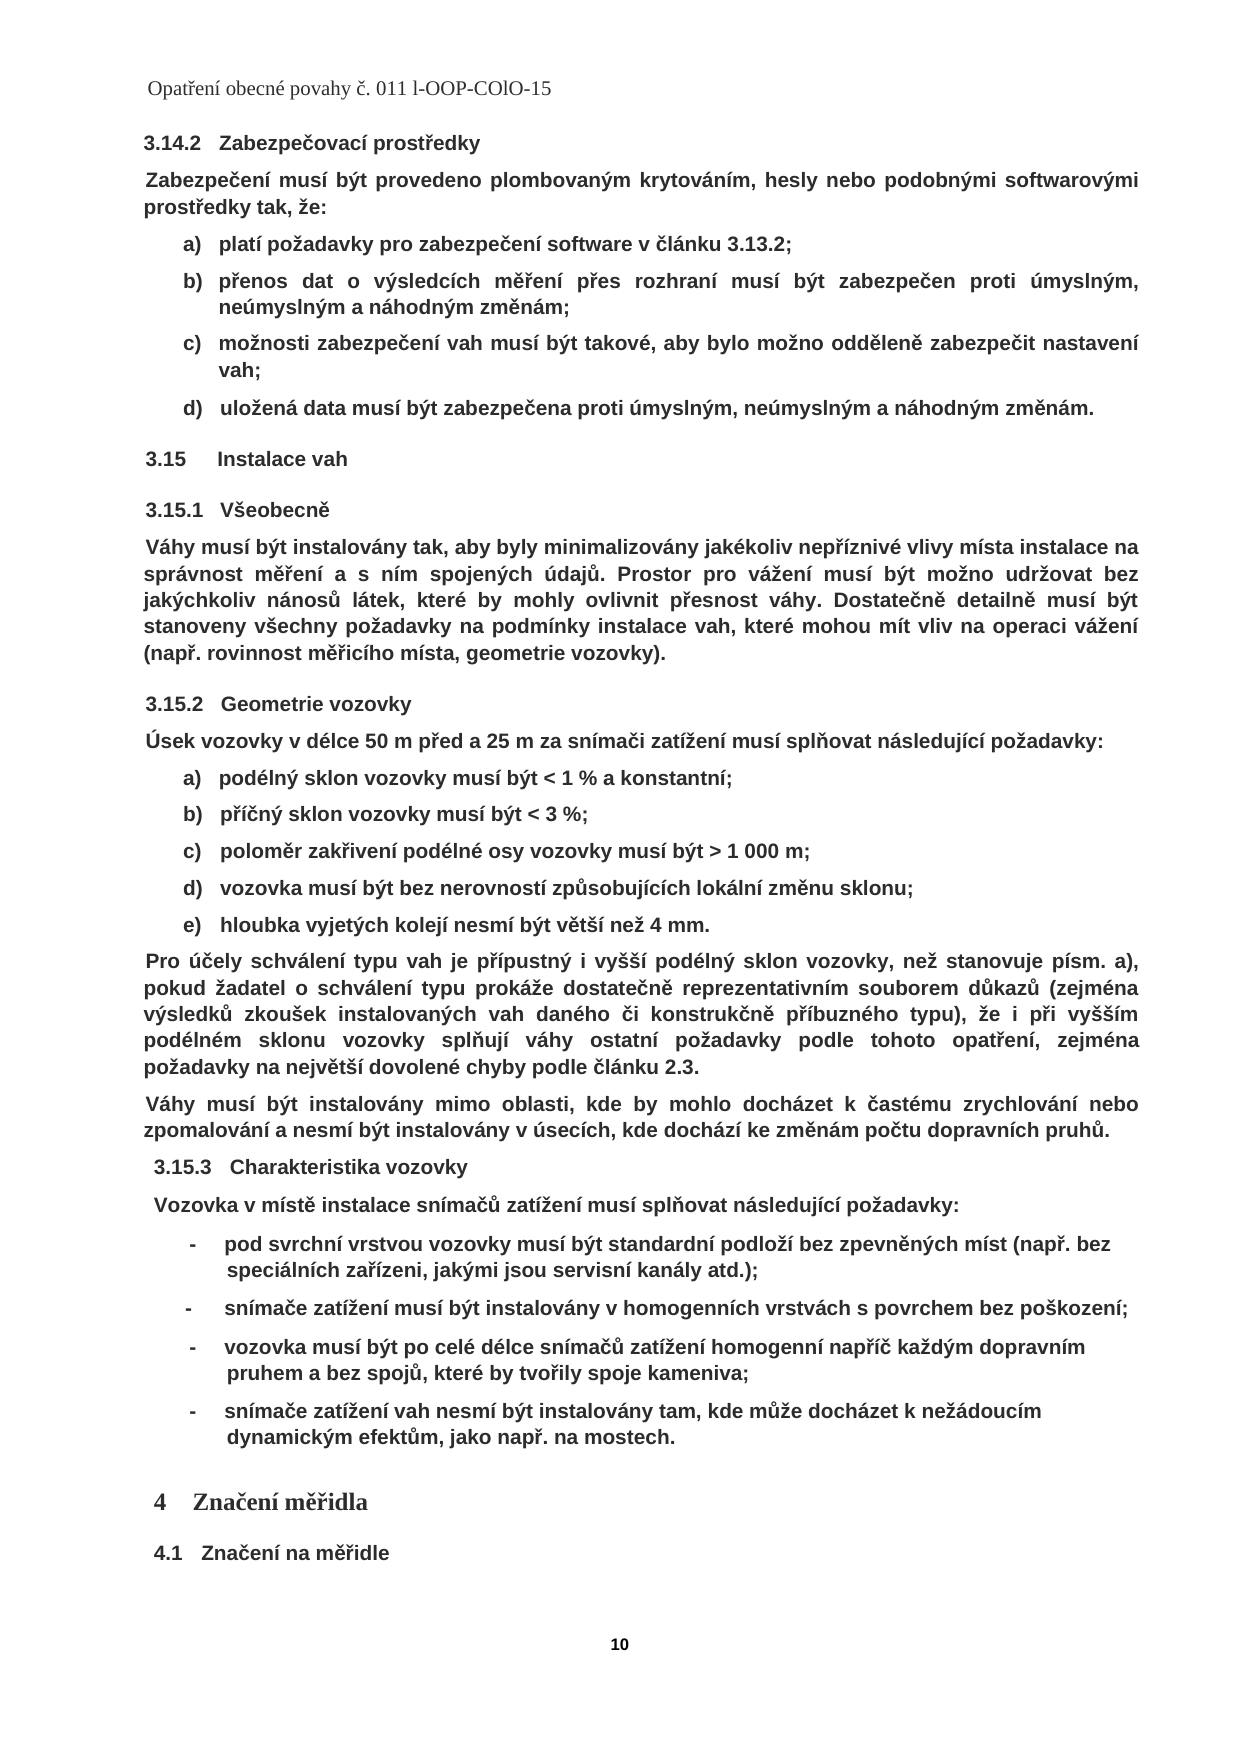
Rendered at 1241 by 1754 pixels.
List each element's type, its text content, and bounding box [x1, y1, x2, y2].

text Zabezpečení musí být provedeno plombovaným krytováním, hesly nebo podobnými softwarovými prostředky tak, že: [143, 168, 1140, 218]
list platí požadavky pro zabezpečení software v článku 3.13.2; [97, 232, 1140, 256]
list hloubka vyjetých kolejí nesmí být větší než 4 mm. [97, 912, 1140, 936]
list Charakteristika vozovky [97, 1154, 1140, 1178]
list Geometrie vozovky [143, 692, 1140, 716]
text Úsek vozovky v délce 50 m před a 25 m za snímači zatížení musí splňovat následující požadavky: [143, 729, 1140, 753]
list snímače zatížení musí být instalovány v homogenních vrstvách s povrchem bez poškození; [97, 1296, 1140, 1320]
list uložená data musí být zabezpečena proti úmyslným, neúmyslným a náhodným změnám. [97, 396, 1140, 419]
list Zabezpečovací prostředky [97, 131, 1140, 155]
text Váhy musí být instalovány tak, aby byly minimalizovány jakékoliv nepříznivé vlivy místa instalace na správnost měření a s ním spojených údajů. Prostor pro vážení musí být možno udržovat bez jakýchkoliv nánosů látek, které by mohly ovlivnit přesnost váhy. Dostatečně detailně musí být stanoveny všechny požadavky na podmínky instalace vah, které mohou mít vliv na operaci vážení (např. rovinnost měřicího místa, geometrie vozovky). [143, 535, 1140, 664]
list podélný sklon vozovky musí být < 1 % a konstantní; [97, 765, 1140, 789]
list vozovka musí být po celé délce snímačů zatížení homogenní napříč každým dopravním pruhem a bez spojů, které by tvořily spoje kameniva; [189, 1335, 1140, 1384]
list přenos dat o výsledcích měření přes rozhraní musí být zabezpečen proti úmyslným, neúmyslným a náhodným změnám; [183, 269, 1140, 319]
list Všeobecně [143, 498, 1140, 522]
list příčný sklon vozovky musí být < 3 %; [97, 802, 1140, 826]
list poloměr zakřivení podélné osy vozovky musí být > 1 000 m; [97, 839, 1140, 863]
text Váhy musí být instalovány mimo oblasti, kde by mohlo docházet k častému zrychlování nebo zpomalování a nesmí být instalovány v úsecích, kde dochází ke změnám počtu dopravních pruhů. [143, 1091, 1140, 1142]
list pod svrchní vrstvou vozovky musí být standardní podloží bez zpevněných míst (např. bez speciálních zařízeni, jakými jsou servisní kanály atd.); [189, 1232, 1140, 1282]
list vozovka musí být bez nerovností způsobujících lokální změnu sklonu; [97, 876, 1140, 900]
list Značení na měřidle [97, 1540, 1140, 1564]
list snímače zatížení vah nesmí být instalovány tam, kde může docházet k nežádoucím dynamickým efektům, jako např. na mostech. [189, 1398, 1140, 1449]
list možnosti zabezpečení vah musí být takové, aby bylo možno odděleně zabezpečit nastavení vah; [183, 331, 1140, 382]
text Vozovka v místě instalace snímačů zatížení musí splňovat následující požadavky: [97, 1193, 1140, 1217]
list Značení měřidla [97, 1487, 1140, 1515]
list Instalace vah [143, 447, 1140, 471]
text Pro účely schválení typu vah je přípustný i vyšší podélný sklon vozovky, než stanovuje písm. a), pokud žadatel o schválení typu prokáže dostatečně reprezentativním souborem důkazů (zejména výsledků zkoušek instalovaných vah daného či konstrukčně příbuzného typu), že i při vyšším podélném sklonu vozovky splňují váhy ostatní požadavky podle tohoto opatření, zejména požadavky na největší dovolené chyby podle článku 2.3. [143, 949, 1140, 1079]
